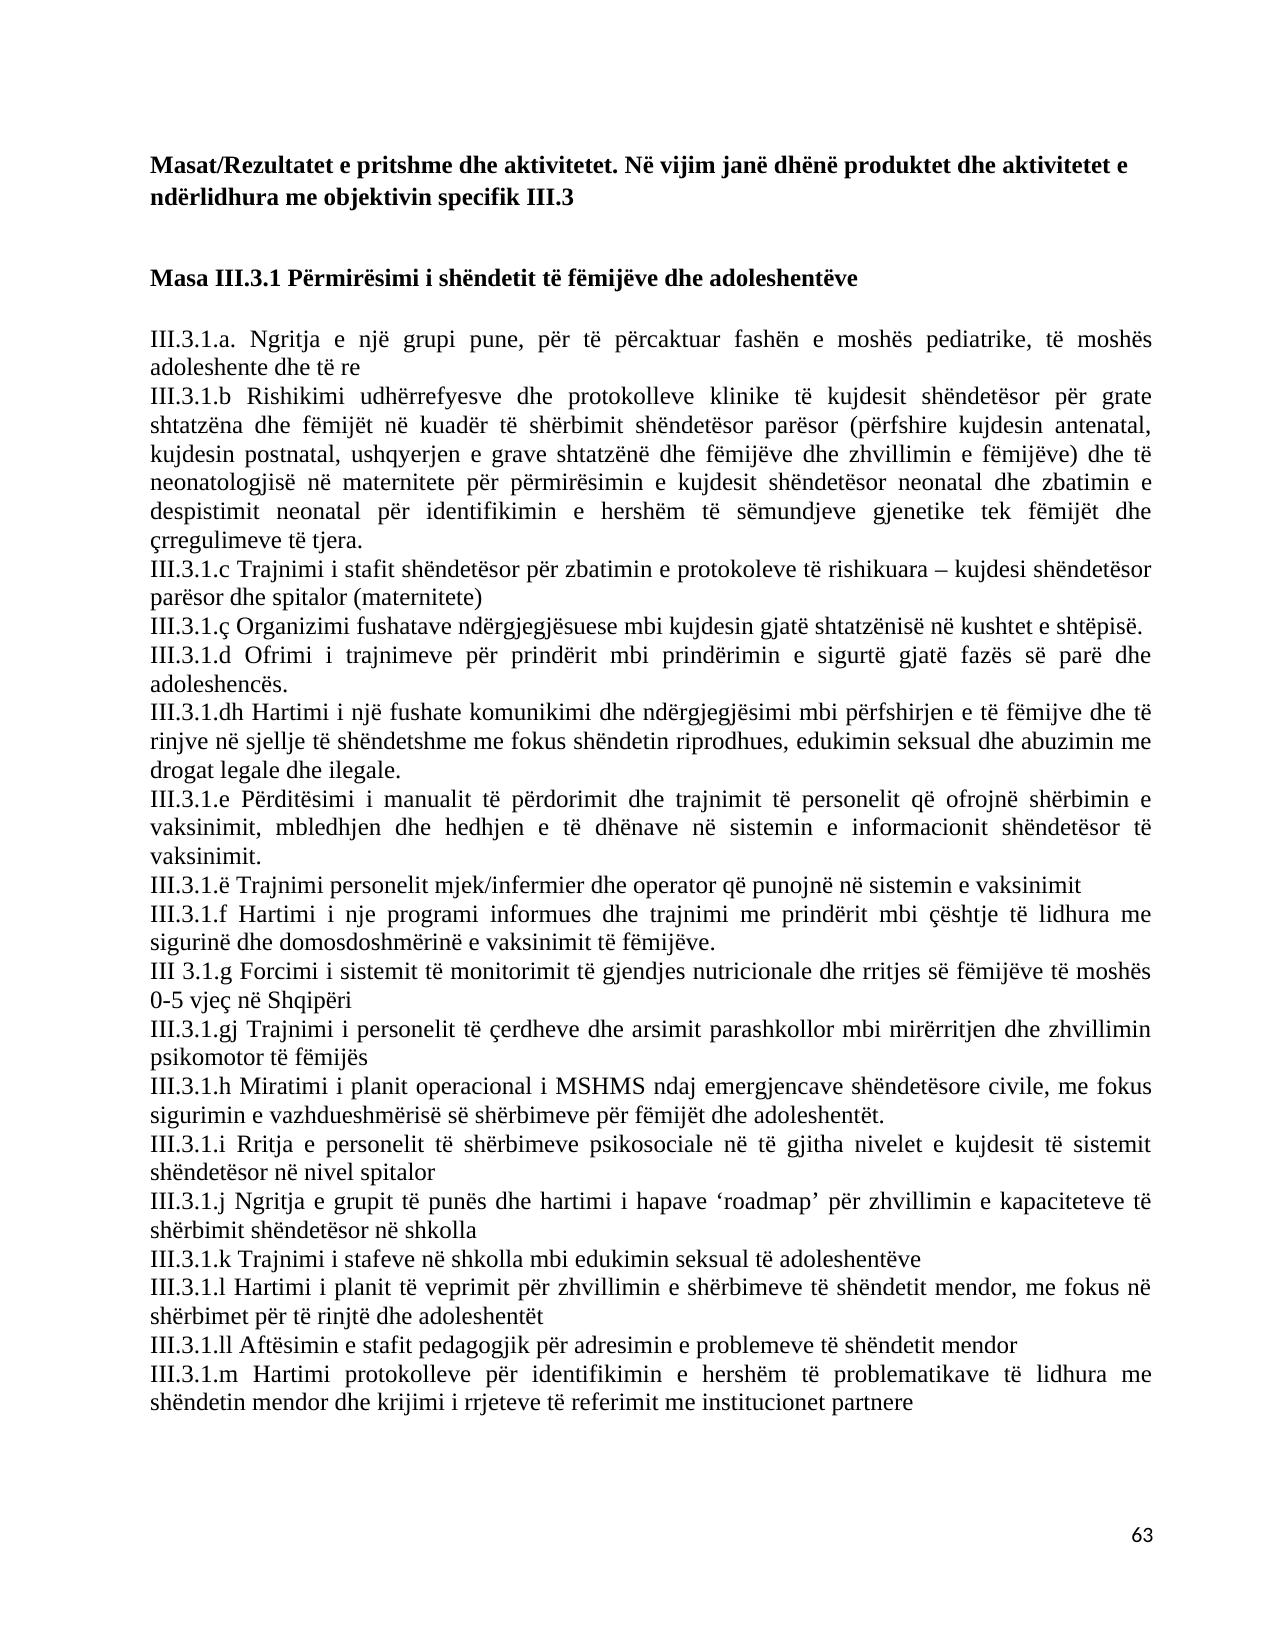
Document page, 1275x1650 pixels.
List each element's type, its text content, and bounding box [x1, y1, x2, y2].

text III.3.1.l Hartimi i planit të veprimit për zhvillimin e shërbimeve të shëndetit mendor, me fokus në shërbimet për të rinjtë dhe adoleshentët [150, 1272, 1153, 1330]
text III.3.1.a. Ngritja e një grupi pune, për të përcaktuar fashën e moshës pediatrike, të moshës adoleshente dhe të re [150, 324, 1153, 381]
text III.3.1.ë Trajnimi personelit mjek/infermier dhe operator që punojnë në sistemin e vaksinimit [150, 870, 1153, 899]
text Masat/Rezultatet e pritshme dhe aktivitetet. Në vijim janë dhënë produktet dhe aktivitetet e ndërlidhura me objektivin specifik III.3 [150, 150, 1153, 210]
text III.3.1.e Përditësimi i manualit të përdorimit dhe trajnimit të personelit që ofrojnë shërbimin e vaksinimit, mbledhjen dhe hedhjen e të dhënave në sistemin e informacionit shëndetësor të vaksinimit. [150, 784, 1153, 870]
text III.3.1.ç Organizimi fushatave ndërgjegjësuese mbi kujdesin gjatë shtatzënisë në kushtet e shtëpisë. [150, 611, 1153, 640]
text III.3.1.d Ofrimi i trajnimeve për prindërit mbi prindërimin e sigurtë gjatë fazës së parë dhe adoleshencës. [150, 640, 1153, 697]
text III.3.1.m Hartimi protokolleve për identifikimin e hershëm të problematikave të lidhura me shëndetin mendor dhe krijimi i rrjeteve të referimit me institucionet partnere [150, 1359, 1153, 1416]
text III.3.1.h Miratimi i planit operacional i MSHMS ndaj emergjencave shëndetësore civile, me fokus sigurimin e vazhdueshmërisë së shërbimeve për fëmijët dhe adoleshentët. [150, 1071, 1153, 1129]
text III.3.1.j Ngritja e grupit të punës dhe hartimi i hapave ‘roadmap’ për zhvillimin e kapaciteteve të shërbimit shëndetësor në shkolla [150, 1186, 1153, 1244]
text III.3.1.f Hartimi i nje programi informues dhe trajnimi me prindërit mbi çështje të lidhura me sigurinë dhe domosdoshmërinë e vaksinimit të fëmijëve. [150, 899, 1153, 956]
text III.3.1.k Trajnimi i stafeve në shkolla mbi edukimin seksual të adoleshentëve [150, 1244, 1153, 1272]
text III.3.1.dh Hartimi i një fushate komunikimi dhe ndërgjegjësimi mbi përfshirjen e të fëmijve dhe të rinjve në sjellje të shëndetshme me fokus shëndetin riprodhues, edukimin seksual dhe abuzimin me drogat legale dhe ilegale. [150, 697, 1153, 784]
text III.3.1.gj Trajnimi i personelit të çerdheve dhe arsimit parashkollor mbi mirërritjen dhe zhvillimin psikomotor të fëmijës [150, 1014, 1153, 1071]
text III.3.1.i Rritja e personelit të shërbimeve psikosociale në të gjitha nivelet e kujdesit të sistemit shëndetësor në nivel spitalor [150, 1129, 1153, 1186]
text III.3.1.b Rishikimi udhërrefyesve dhe protokolleve klinike të kujdesit shëndetësor për grate shtatzëna dhe fëmijët në kuadër të shërbimit shëndetësor parësor (përfshire kujdesin antenatal, kujdesin postnatal, ushqyerjen e grave shtatzënë dhe fëmijëve dhe zhvillimin e fëmijëve) dhe të neonatologjisë në maternitete për përmirësimin e kujdesit shëndetësor neonatal dhe zbatimin e despistimit neonatal për identifikimin e hershëm të sëmundjeve gjenetike tek fëmijët dhe çrregulimeve të tjera. [150, 381, 1153, 554]
subtitle Masa III.3.1 Përmirësimi i shëndetit të fëmijëve dhe adoleshentëve [150, 263, 1153, 292]
text III.3.1.c Trajnimi i stafit shëndetësor për zbatimin e protokoleve të rishikuara – kujdesi shëndetësor parësor dhe spitalor (maternitete) [150, 554, 1153, 611]
text III.3.1.ll Aftësimin e stafit pedagogjik për adresimin e problemeve të shëndetit mendor [150, 1330, 1153, 1359]
text III 3.1.g Forcimi i sistemit të monitorimit të gjendjes nutricionale dhe rritjes së fëmijëve të moshës 0-5 vjeç në Shqipëri [150, 956, 1153, 1014]
